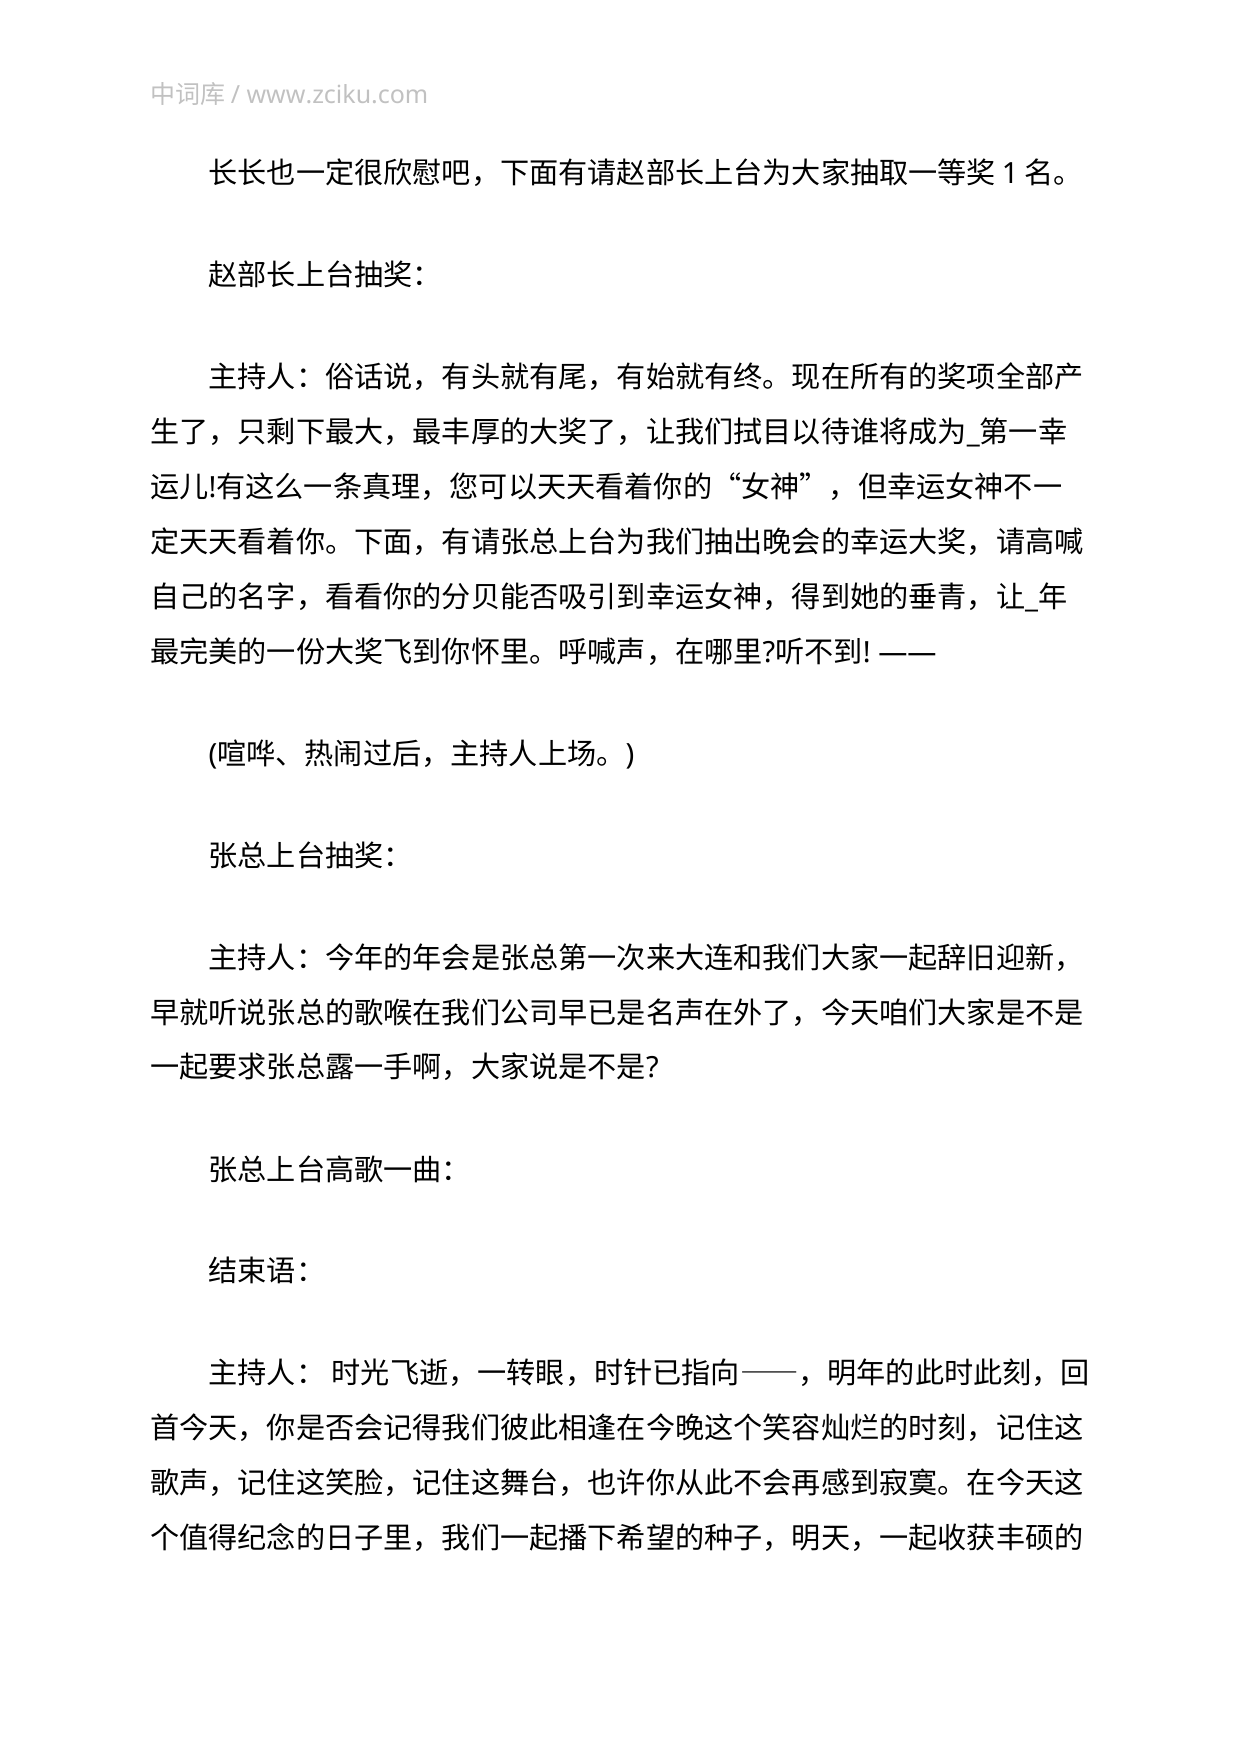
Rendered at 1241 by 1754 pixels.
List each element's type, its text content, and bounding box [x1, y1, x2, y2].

text 主持人：俗话说，有头就有尾，有始就有终。现在所有的奖项全部产生了，只剩下最大，最丰厚的大奖了，让我们拭目以待谁将成为_第一幸运儿!有这么一条真理，您可以天天看着你的“女神”，但幸运女神不一定天天看着你。下面，有请张总上台为我们抽出晚会的幸运大奖，请高喊自己的名字，看看你的分贝能否吸引到幸运女神，得到她的垂青，让_年最完美的一份大奖飞到你怀里。呼喊声，在哪里?听不到! —— [150, 354, 1090, 671]
text 赵部长上台抽奖： [150, 252, 1090, 294]
text 张总上台抽奖： [150, 832, 1090, 875]
text 张总上台高歌一曲： [150, 1146, 1090, 1188]
text 长长也一定很欣慰吧，下面有请赵部长上台为大家抽取一等奖1名。 [150, 150, 1090, 192]
text (喧哗、热闹过后，主持人上场。) [150, 731, 1090, 773]
text 主持人：今年的年会是张总第一次来大连和我们大家一起辞旧迎新，早就听说张总的歌喉在我们公司早已是名声在外了，今天咱们大家是不是一起要求张总露一手啊，大家说是不是? [150, 934, 1090, 1086]
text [150, 1349, 1090, 1557]
text 结束语： [150, 1248, 1090, 1290]
